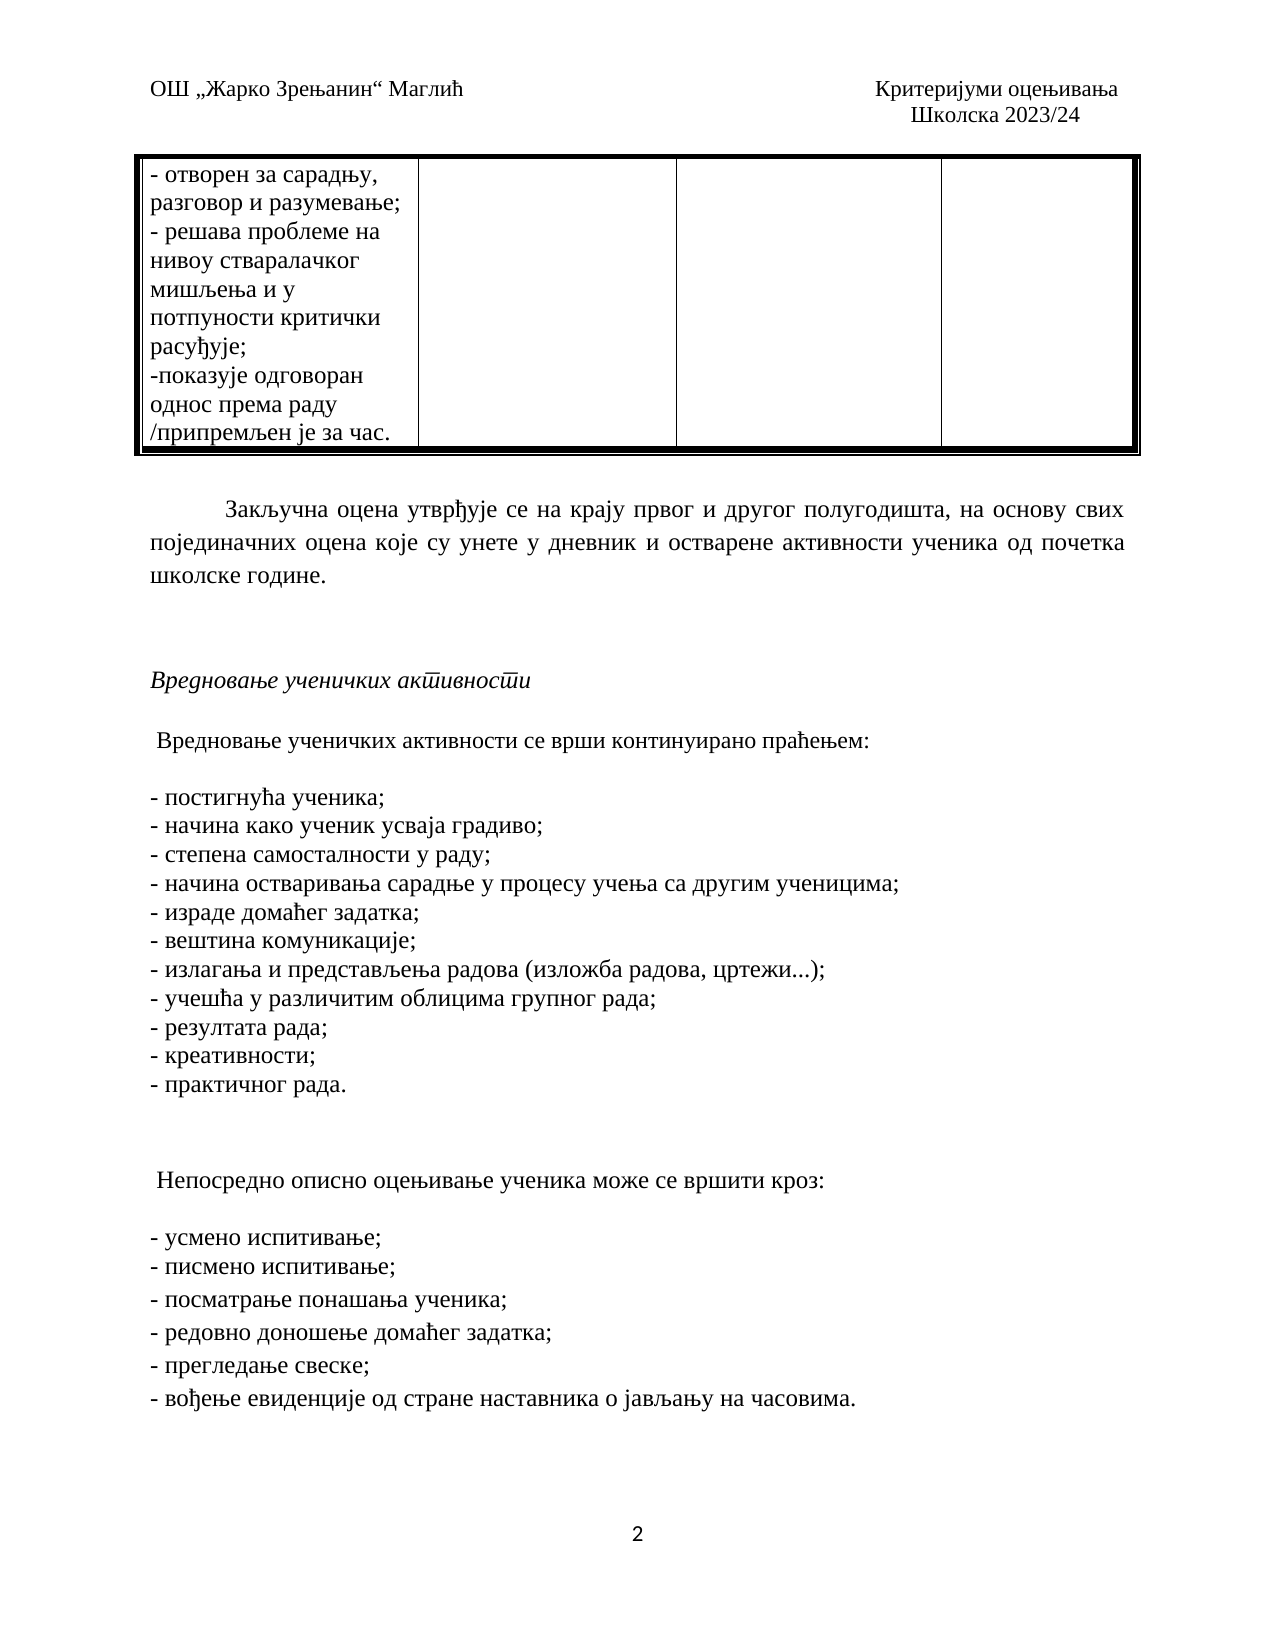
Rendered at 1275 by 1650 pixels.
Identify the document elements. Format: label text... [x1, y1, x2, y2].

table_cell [419, 159, 676, 446]
text - практичног рада. [150, 1069, 1125, 1098]
text - израде домаћег задатка; [150, 897, 1125, 926]
text - вештина комуникације; [150, 926, 1125, 954]
text - посматрање понашања ученика; [150, 1284, 1125, 1313]
text - начина како ученик усваја градиво; [150, 811, 1125, 839]
text - постигнућа ученика; [150, 782, 1125, 811]
text Вредновање ученичких активности [150, 665, 1125, 693]
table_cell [143, 159, 418, 446]
text - резултата рада; [150, 1012, 1125, 1041]
text - учешћа у различитим облицима групног рада; [150, 983, 1125, 1012]
text - писмено испитивање; [150, 1251, 1125, 1280]
text - прегледање свеске; [150, 1350, 1125, 1379]
text - степена самосталности у раду; [150, 839, 1125, 868]
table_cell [942, 159, 1132, 446]
text - редовно доношење домаћег задатка; [150, 1317, 1125, 1346]
text Закључна оцена утврђује се на крају првог и другог полугодишта, на основу свих појединачних оцена које су унете у дневник и остварене активности ученика од почетка школске године. [150, 494, 1125, 589]
text - начина остваривања сарадње у процесу учења са другим ученицима; [150, 868, 1125, 897]
text Непосредно описно оцењивање ученика може се вршити кроз: [150, 1165, 1125, 1193]
text - креативности; [150, 1041, 1125, 1069]
text - вођење евиденције од стране наставника о јављању на часовима. [150, 1383, 1125, 1412]
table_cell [677, 159, 941, 446]
text - излагања и представљења радова (изложба радова, цртежи...); [150, 954, 1125, 983]
text Вредновање ученичких активности се врши континуирано праћењем: [150, 727, 1125, 754]
text - усмено испитивање; [150, 1222, 1125, 1251]
